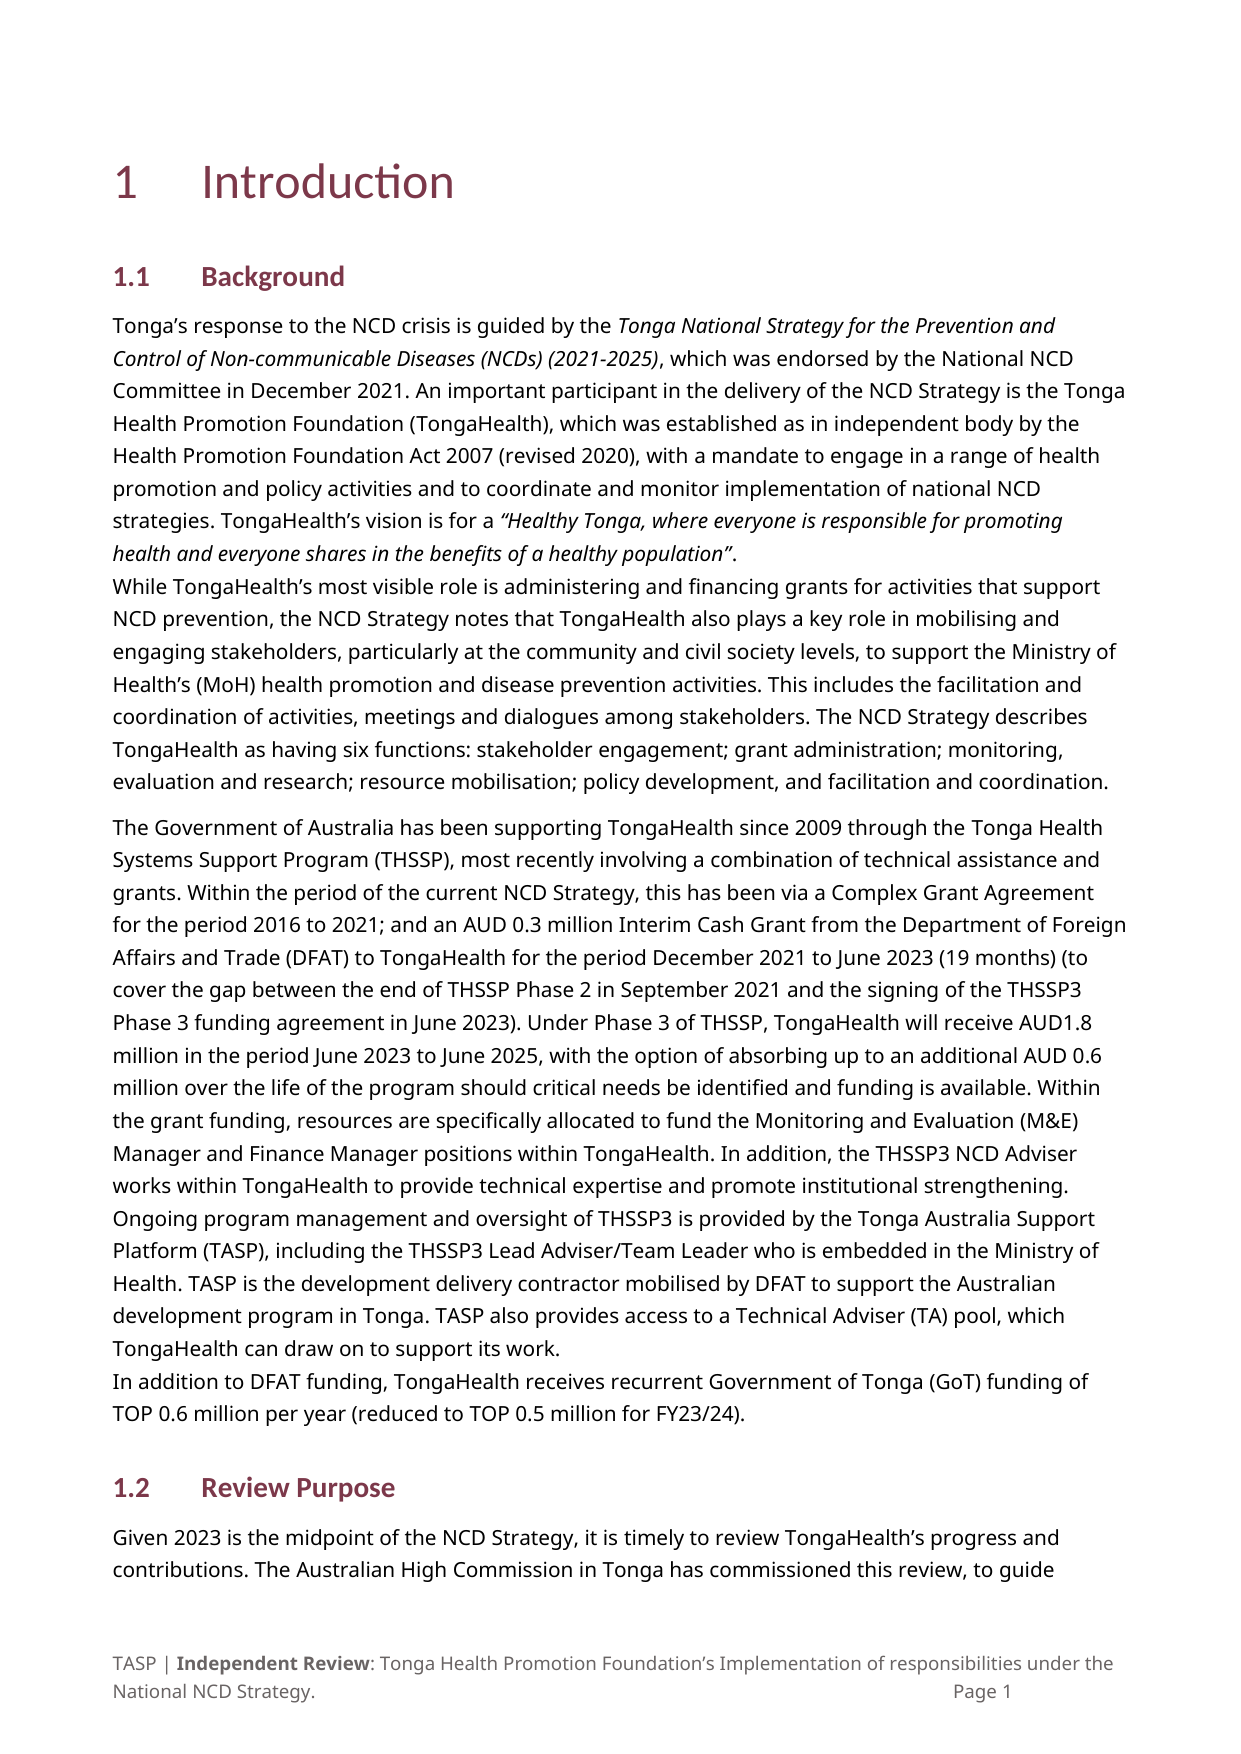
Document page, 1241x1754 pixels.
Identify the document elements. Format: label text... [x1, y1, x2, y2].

text While TongaHealth’s most visible role is administering and financing grants for activities that support NCD prevention, the NCD Strategy notes that TongaHealth also plays a key role in mobilising and engaging stakeholders, particularly at the community and civil society levels, to support the Ministry of Health’s (MoH) health promotion and disease prevention activities. This includes the facilitation and coordination of activities, meetings and dialogues among stakeholders. The NCD Strategy describes TongaHealth as having six functions: stakeholder engagement; grant administration; monitoring, evaluation and research; resource mobilisation; policy development, and facilitation and coordination. [112, 572, 1128, 796]
subtitle Introduction [112, 150, 1128, 211]
subtitle Background [112, 258, 1128, 293]
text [112, 1523, 1128, 1584]
text Tonga’s response to the NCD crisis is guided by the Tonga National Strategy for the Prevention and Control of Non-communicable Diseases (NCDs) (2021-2025), which was endorsed by the National NCD Committee in December 2021. An important participant in the delivery of the NCD Strategy is the Tonga Health Promotion Foundation (TongaHealth), which was established as in independent body by the Health Promotion Foundation Act 2007 (revised 2020), with a mandate to engage in a range of health promotion and policy activities and to coordinate and monitor implementation of national NCD strategies. TongaHealth’s vision is for a “Healthy Tonga, where everyone is responsible for promoting health and everyone shares in the benefits of a healthy population”. [112, 311, 1128, 568]
subtitle Review Purpose [112, 1469, 1128, 1505]
text In addition to DFAT funding, TongaHealth receives recurrent Government of Tonga (GoT) funding of TOP 0.6 million per year (reduced to TOP 0.5 million for FY23/24). [112, 1367, 1128, 1428]
text The Government of Australia has been supporting TongaHealth since 2009 through the Tonga Health Systems Support Program (THSSP), most recently involving a combination of technical assistance and grants. Within the period of the current NCD Strategy, this has been via a Complex Grant Agreement for the period 2016 to 2021; and an AUD 0.3 million Interim Cash Grant from the Department of Foreign Affairs and Trade (DFAT) to TongaHealth for the period December 2021 to June 2023 (19 months) (to cover the gap between the end of THSSP Phase 2 in September 2021 and the signing of the THSSP3 Phase 3 funding agreement in June 2023). Under Phase 3 of THSSP, TongaHealth will receive AUD1.8 million in the period June 2023 to June 2025, with the option of absorbing up to an additional AUD 0.6 million over the life of the program should critical needs be identified and funding is available. Within the grant funding, resources are specifically allocated to fund the Monitoring and Evaluation (M&E) Manager and Finance Manager positions within TongaHealth. In addition, the THSSP3 NCD Adviser works within TongaHealth to provide technical expertise and promote institutional strengthening. Ongoing program management and oversight of THSSP3 is provided by the Tonga Australia Support Platform (TASP), including the THSSP3 Lead Adviser/Team Leader who is embedded in the Ministry of Health. TASP is the development delivery contractor mobilised by DFAT to support the Australian development program in Tonga. TASP also provides access to a Technical Adviser (TA) pool, which TongaHealth can draw on to support its work. [112, 813, 1128, 1363]
